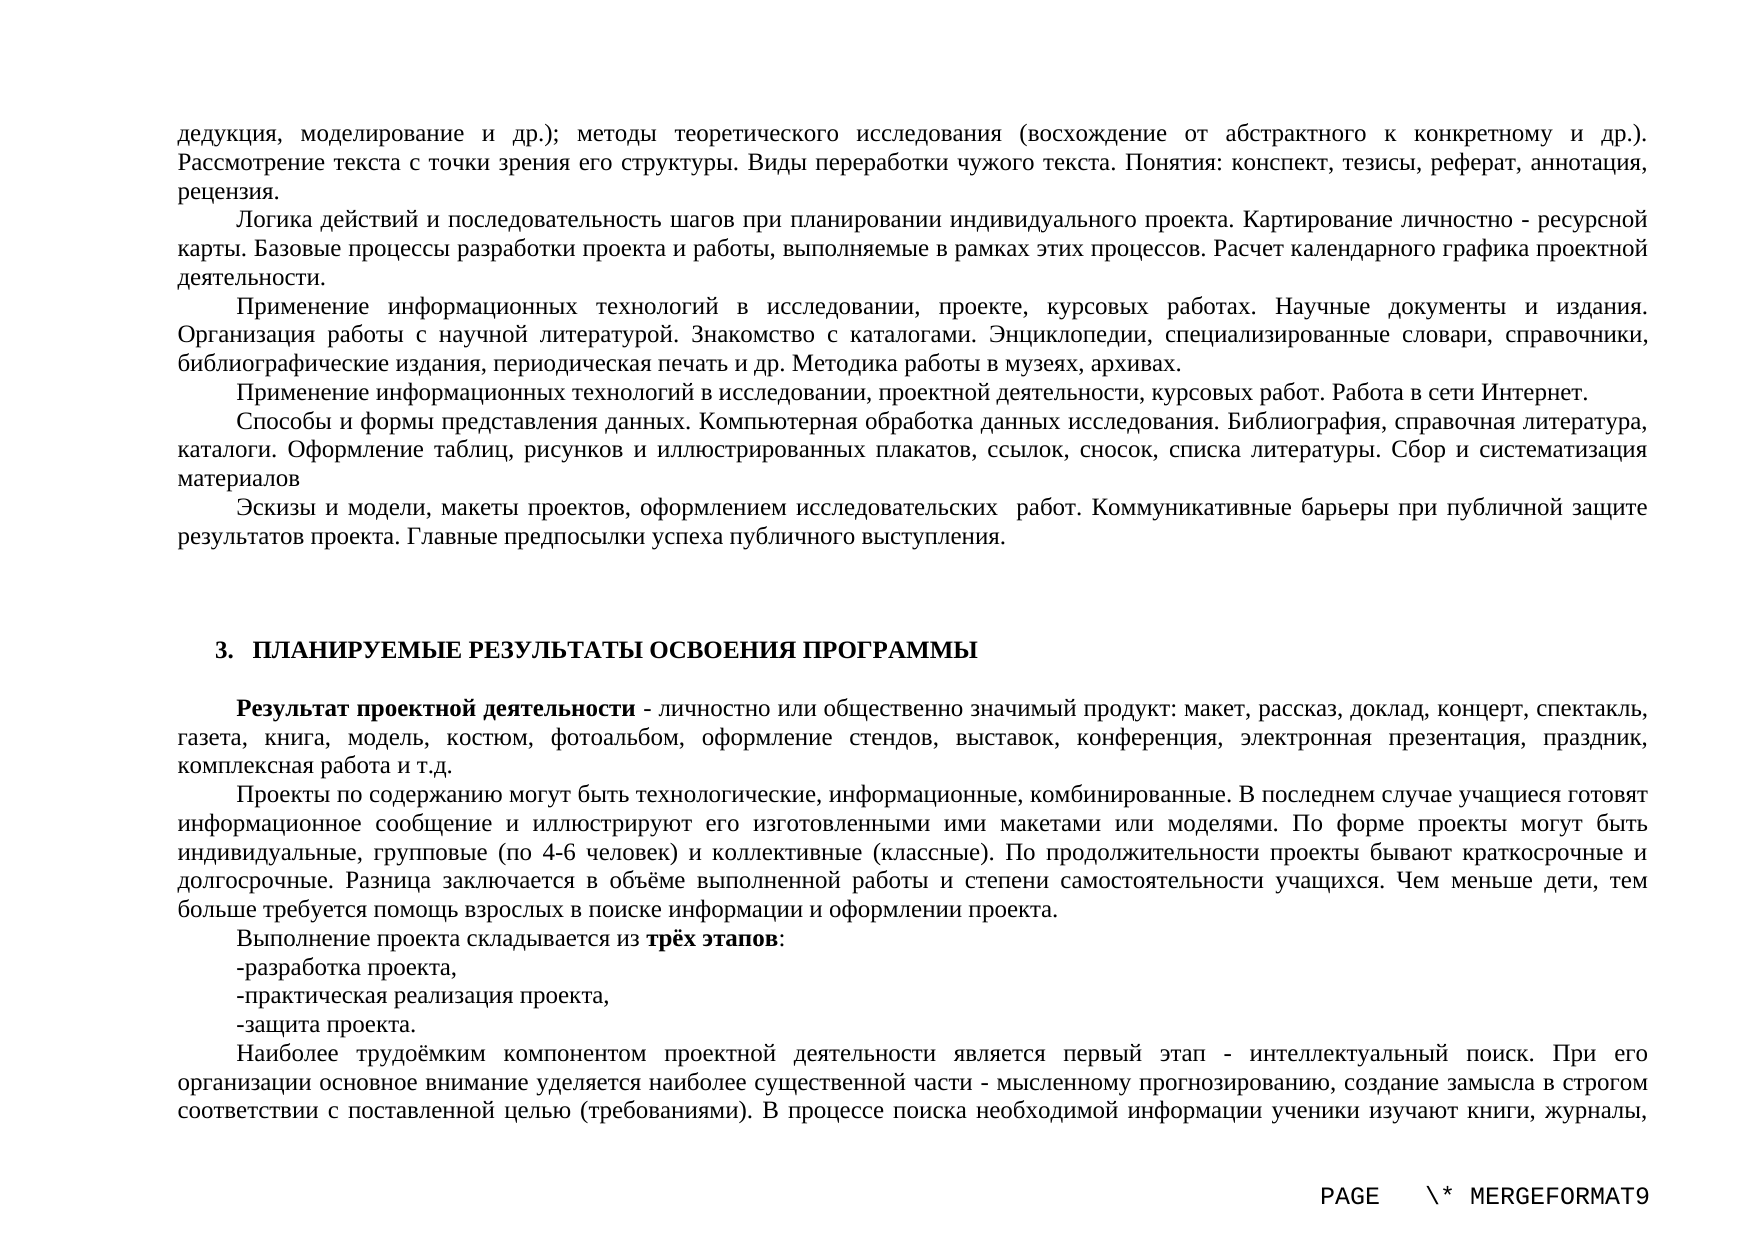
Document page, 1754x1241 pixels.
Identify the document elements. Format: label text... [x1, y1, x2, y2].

text Выполнение проекта складывается из трёх этапов: [177, 923, 1649, 952]
text -разработка проекта, [177, 952, 1649, 980]
text Применение информационных технологий в исследовании, проектной деятельности, курсовых работ. Работа в сети Интернет. [177, 377, 1649, 406]
text Результат проектной деятельности - личностно или общественно значимый продукт: макет, рассказ, доклад, концерт, спектакль, газета, книга, модель, костюм, фотоальбом, оформление стендов, выставок, конференция, электронная презентация, праздник, комплексная работа и т.д. [177, 693, 1649, 779]
text -практическая реализация проекта, [177, 980, 1649, 1009]
list ПЛАНИРУЕМЫЕ РЕЗУЛЬТАТЫ ОСВОЕНИЯ ПРОГРАММЫ [215, 635, 1649, 664]
text Эскизы и модели, макеты проектов, оформлением исследовательских работ. Коммуникативные барьеры при публичной защите результатов проекта. Главные предпосылки успеха публичного выступления. [177, 492, 1649, 549]
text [177, 1038, 1649, 1124]
text Проекты по содержанию могут быть технологические, информационные, комбинированные. В последнем случае учащиеся готовят информационное сообщение и иллюстрируют его изготовленными ими макетами или моделями. По форме проекты могут быть индивидуальные, групповые (по 4-6 человек) и коллективные (классные). По продолжительности проекты бывают краткосрочные и долгосрочные. Разница заключается в объёме выполненной работы и степени самостоятельности учащихся. Чем меньше дети, тем больше требуется помощь взрослых в поиске информации и оформлении проекта. [177, 779, 1649, 923]
text Логика действий и последовательность шагов при планировании индивидуального проекта. Картирование личностно - ресурсной карты. Базовые процессы разработки проекта и работы, выполняемые в рамках этих процессов. Расчет календарного графика проектной деятельности. [177, 204, 1649, 291]
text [177, 118, 1649, 204]
text -защита проекта. [177, 1009, 1649, 1038]
text Способы и формы представления данных. Компьютерная обработка данных исследования. Библиография, справочная литература, каталоги. Оформление таблиц, рисунков и иллюстрированных плакатов, ссылок, сносок, списка литературы. Сбор и систематизация материалов [177, 406, 1649, 492]
text Применение информационных технологий в исследовании, проекте, курсовых работах. Научные документы и издания. Организация работы с научной литературой. Знакомство с каталогами. Энциклопедии, специализированные словари, справочники, библиографические издания, периодическая печать и др. Методика работы в музеях, архивах. [177, 291, 1649, 377]
